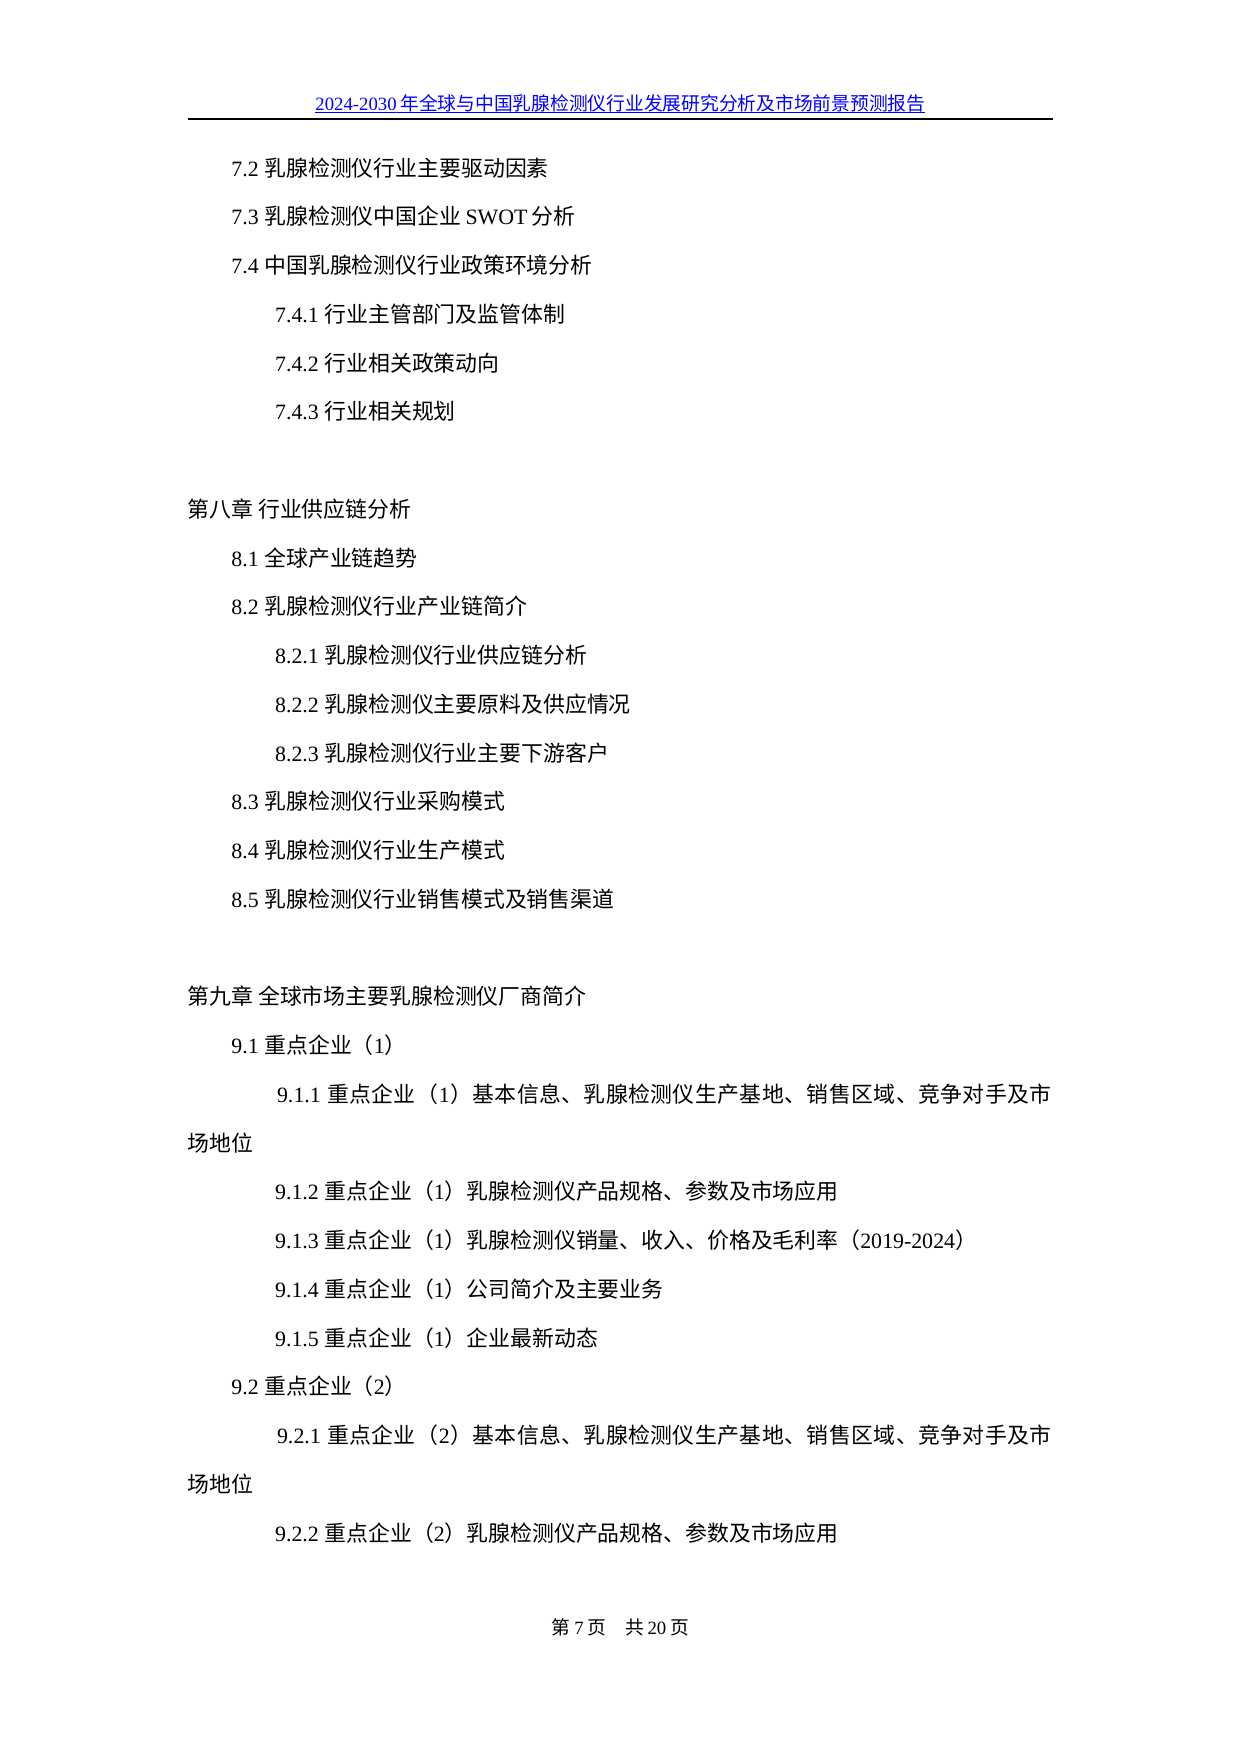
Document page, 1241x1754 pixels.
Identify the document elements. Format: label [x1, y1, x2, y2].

text [187, 150, 1053, 1548]
